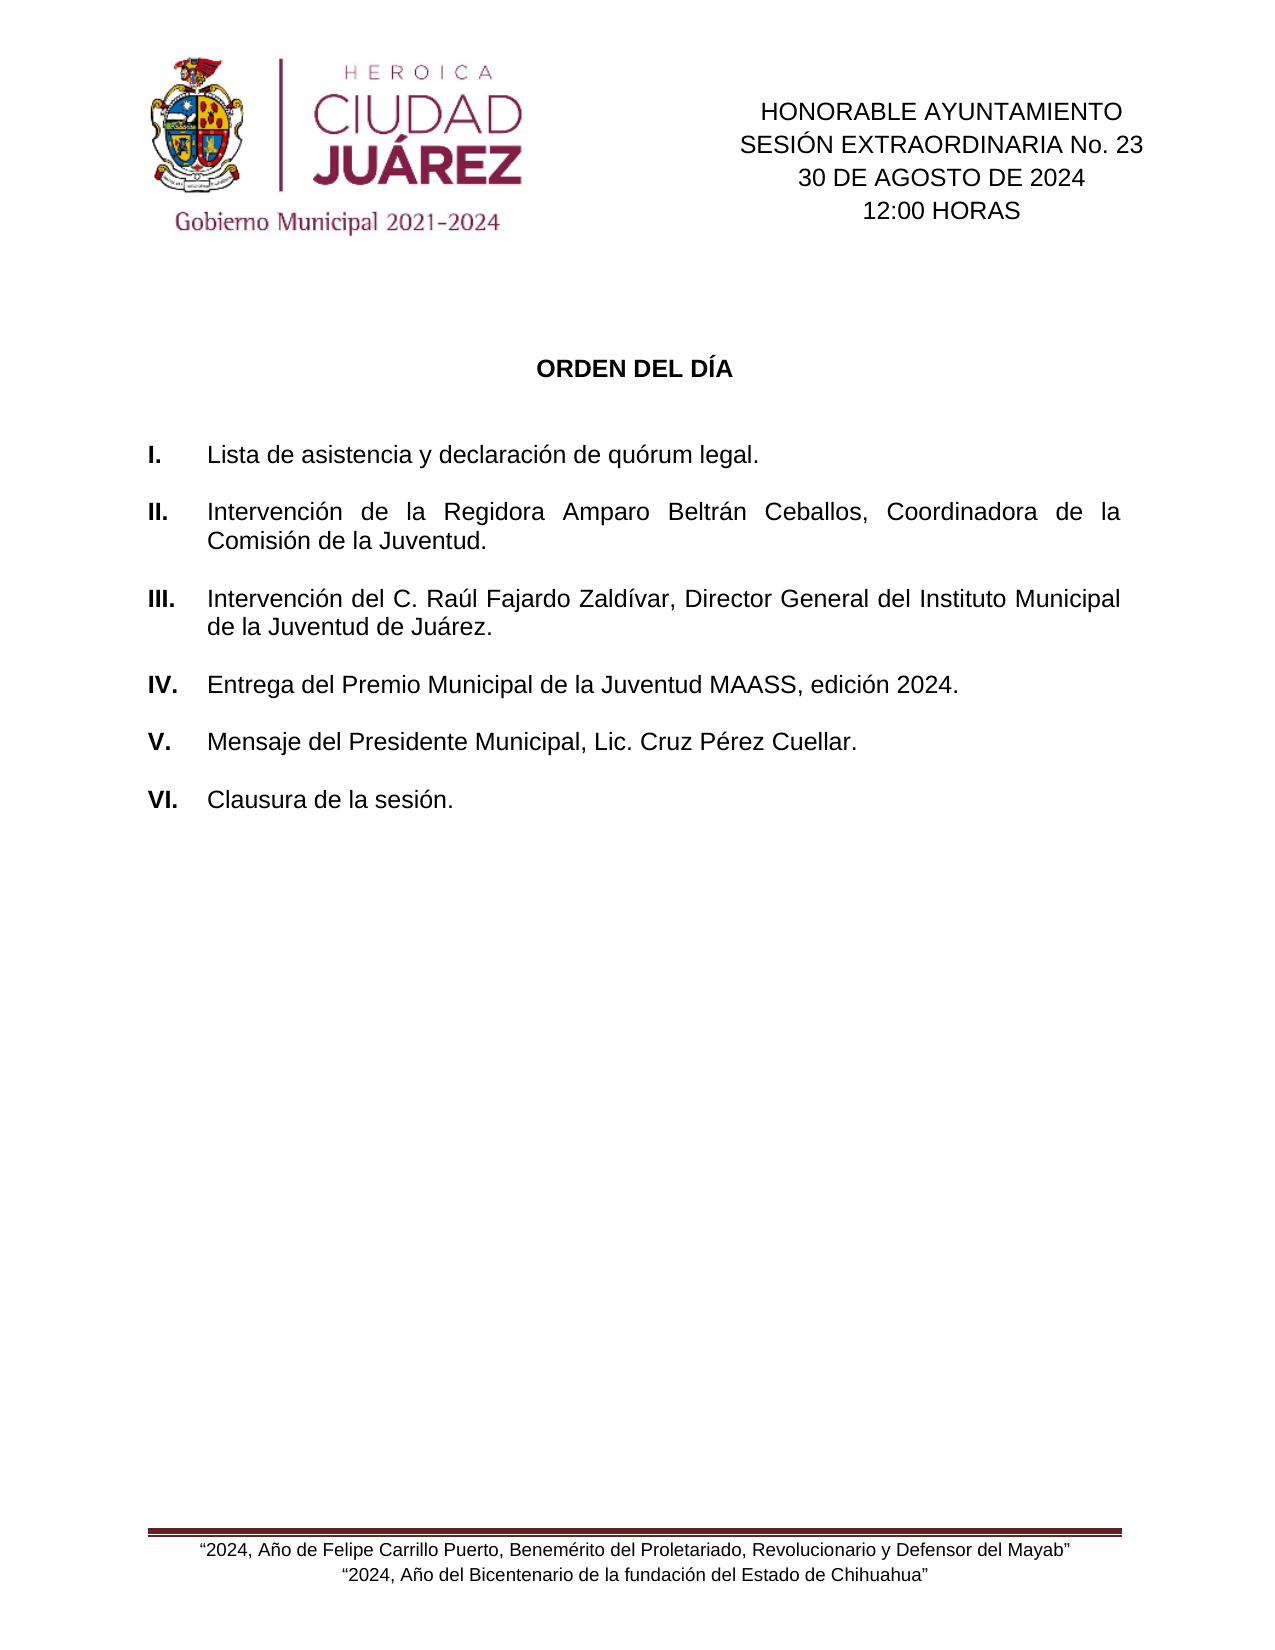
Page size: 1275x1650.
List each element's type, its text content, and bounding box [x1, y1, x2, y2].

list Clausura de la sesión. [148, 785, 1122, 814]
list Intervención de la Regidora Amparo Beltrán Ceballos, Coordinadora de la Comisión de la Juventud. [148, 497, 1122, 555]
list Entrega del Premio Municipal de la Juventud MAASS, edición 2024. [148, 670, 1122, 699]
list Mensaje del Presidente Municipal, Lic. Cruz Pérez Cuellar. [148, 727, 1122, 756]
picture [146, 37, 529, 246]
list Intervención del C. Raúl Fajardo Zaldívar, Director General del Instituto Municipal de la Juventud de Juárez. [148, 584, 1122, 641]
list Lista de asistencia y declaración de quórum legal. [148, 440, 1122, 469]
text ORDEN DEL DÍA [148, 354, 1122, 382]
